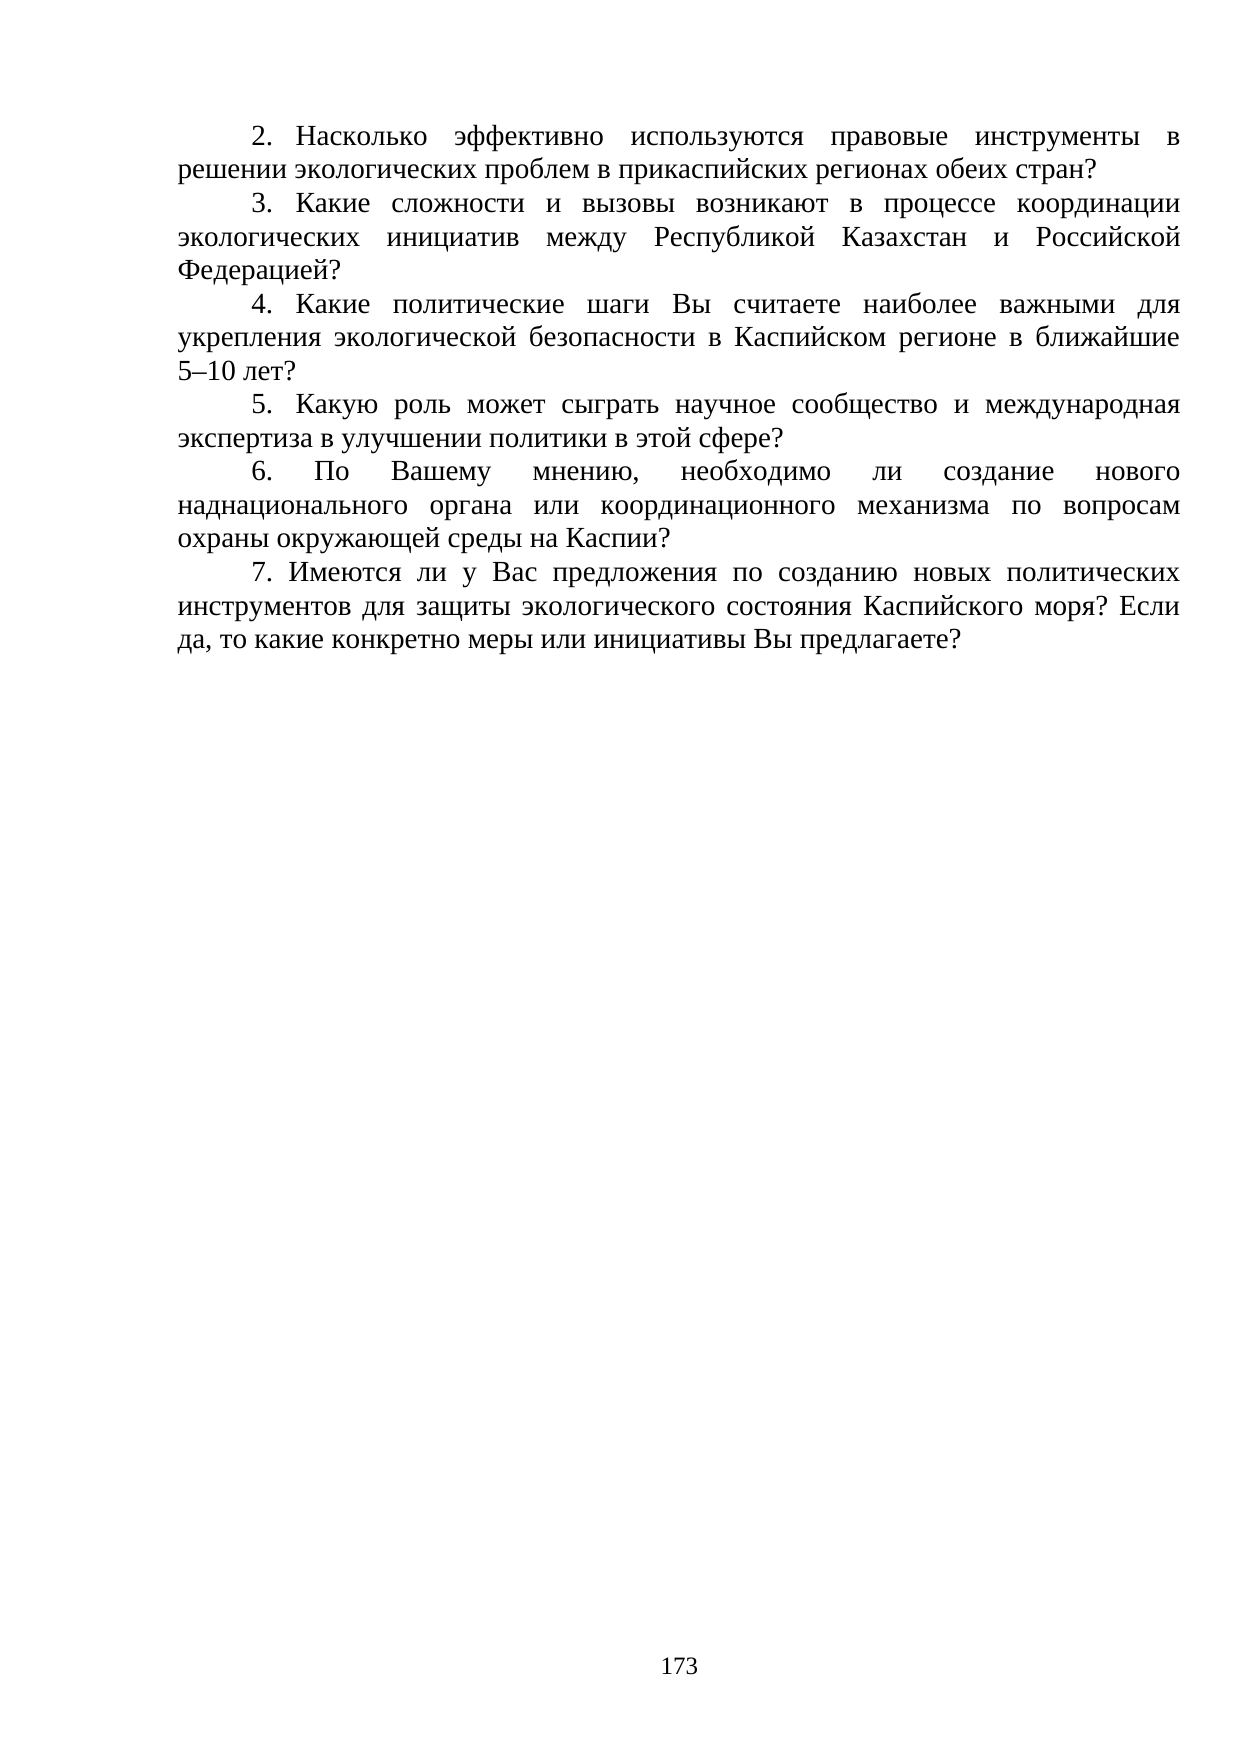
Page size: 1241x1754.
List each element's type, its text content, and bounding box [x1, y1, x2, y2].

list Какие политические шаги Вы считаете наиболее важными для укрепления экологической безопасности в Каспийском регионе в ближайшие 5–10 лет? [177, 286, 1181, 386]
list Какую роль может сыграть научное сообщество и международная экспертиза в улучшении политики в этой сфере? [177, 386, 1181, 453]
text 6. По Вашему мнению, необходимо ли создание нового наднационального органа или координационного механизма по вопросам охраны окружающей среды на Каспии? [177, 453, 1181, 554]
list Какие сложности и вызовы возникают в процессе координации экологических инициатив между Республикой Казахстан и Российской Федерацией? [177, 185, 1181, 286]
text 7. Имеются ли у Вас предложения по созданию новых политических инструментов для защиты экологического состояния Каспийского моря? Если да, то какие конкретно меры или инициативы Вы предлагаете? [177, 554, 1181, 655]
list Насколько эффективно используются правовые инструменты в решении экологических проблем в прикаспийских регионах обеих стран? [177, 118, 1181, 185]
